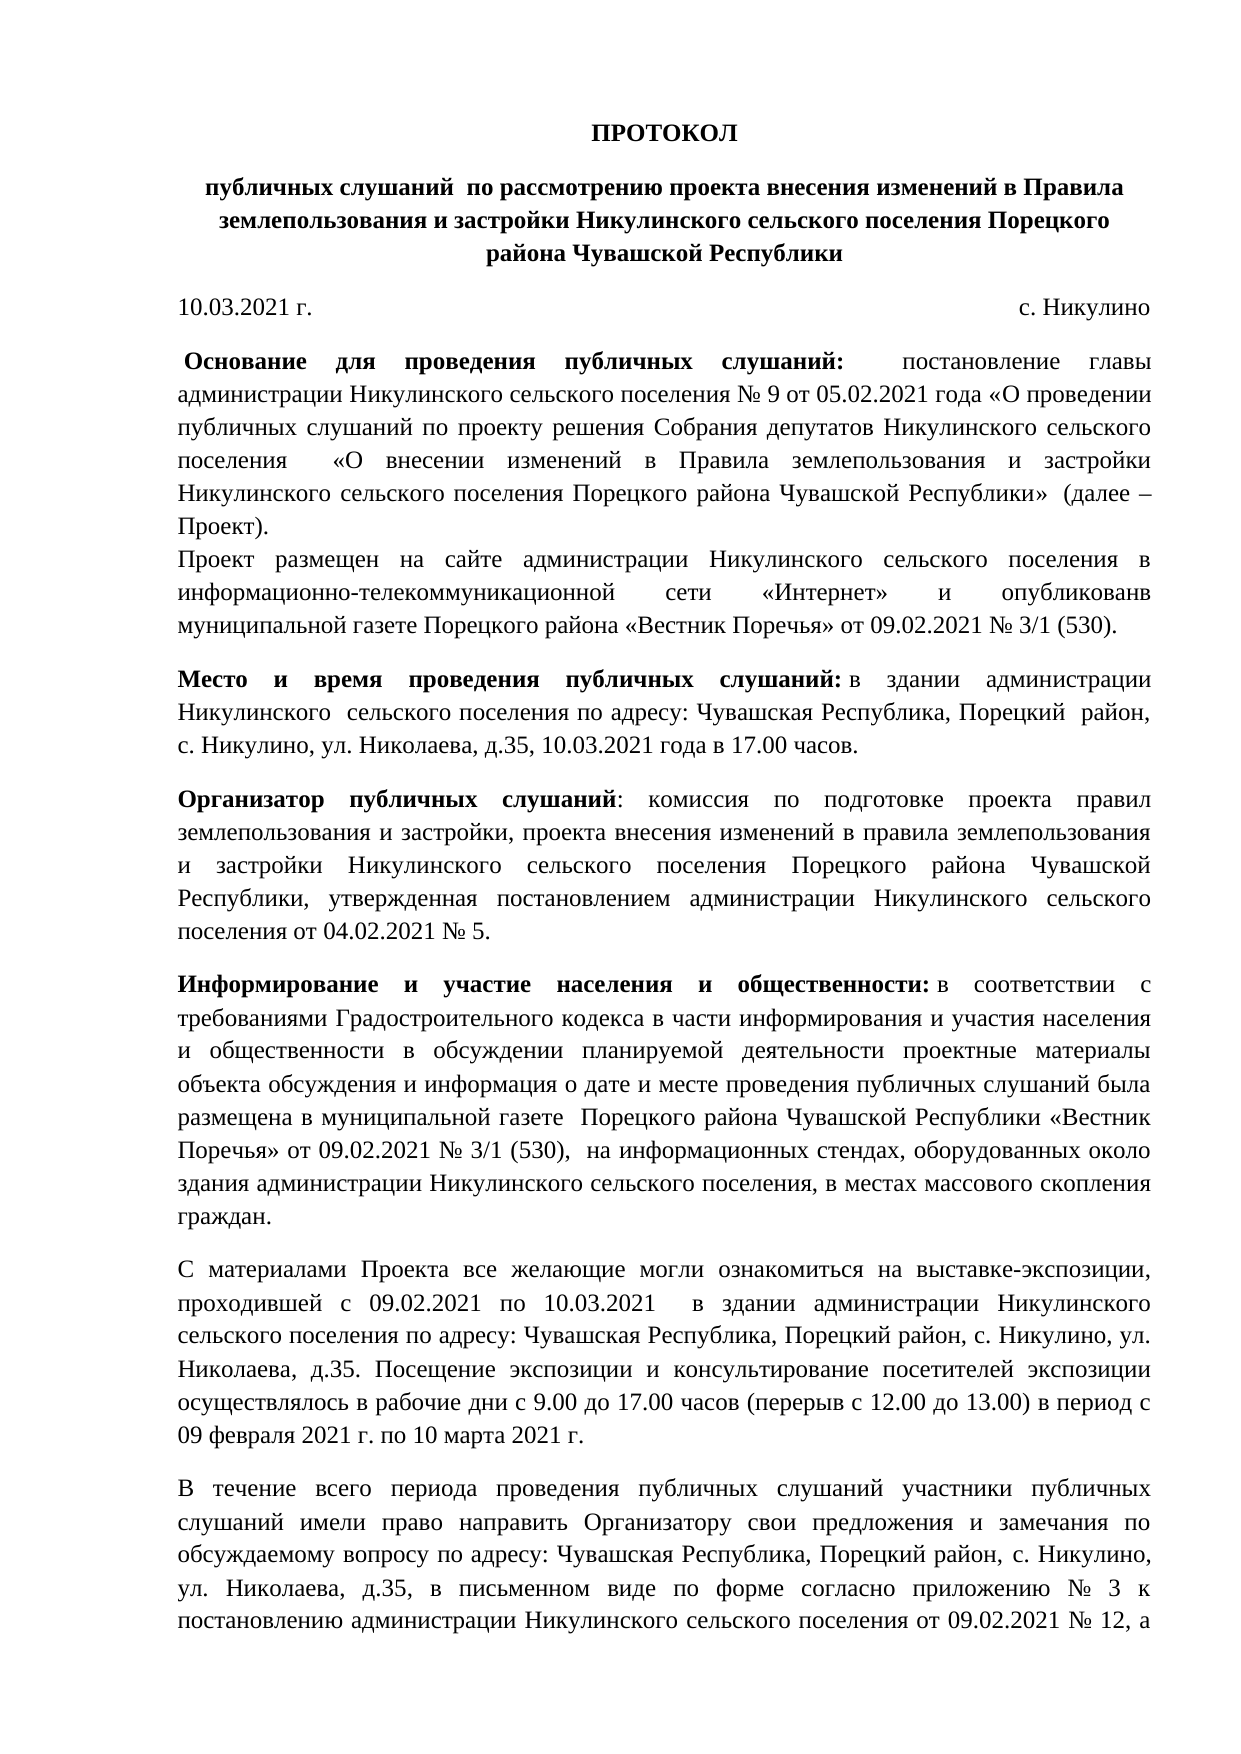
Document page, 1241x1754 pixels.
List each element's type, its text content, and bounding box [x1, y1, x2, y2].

text Основание для проведения публичных слушаний: постановление главы администрации Никулинского сельского поселения № 9 от 05.02.2021 года «О проведении публичных слушаний по проекту решения Собрания депутатов Никулинского сельского поселения «О внесении изменений в Правила землепользования и застройки Никулинского сельского поселения Порецкого района Чувашской Республики» (далее – Проект). [177, 346, 1152, 539]
text публичных слушаний по рассмотрению проекта внесения изменений в Правила землепользования и застройки Никулинского сельского поселения Порецкого района Чувашской Республики [177, 172, 1152, 267]
text Организатор публичных слушаний: комиссия по подготовке проекта правил землепользования и застройки, проекта внесения изменений в правила землепользования и застройки Никулинского сельского поселения Порецкого района Чувашской Республики, утвержденная постановлением администрации Никулинского сельского поселения от 04.02.2021 № 5. [177, 784, 1152, 944]
text 10.03.2021 г. с. Никулино [177, 292, 1152, 321]
text Место и время проведения публичных слушаний: в здании администрации Никулинского сельского поселения по адресу: Чувашская Республика, Порецкий район, с. Никулино, ул. Николаева, д.35, 10.03.2021 года в 17.00 часов. [177, 664, 1152, 758]
text Информирование и участие населения и общественности: в соответствии с требованиями Градостроительного кодекса в части информирования и участия населения и общественности в обсуждении планируемой деятельности проектные материалы объекта обсуждения и информация о дате и месте проведения публичных слушаний была размещена в муниципальной газете Порецкого района Чувашской Республики «Вестник Поречья» от 09.02.2021 № 3/1 (530), на информационных стендах, оборудованных около здания администрации Никулинского сельского поселения, в местах массового скопления граждан. [177, 969, 1152, 1229]
text ПРОТОКОЛ [177, 118, 1152, 147]
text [177, 1473, 1152, 1634]
text С материалами Проекта все желающие могли ознакомиться на выставке-экспозиции, проходившей с 09.02.2021 по 10.03.2021 в здании администрации Никулинского сельского поселения по адресу: Чувашская Республика, Порецкий район, с. Никулино, ул. Николаева, д.35. Посещение экспозиции и консультирование посетителей экспозиции осуществлялось в рабочие дни с 9.00 до 17.00 часов (перерыв с 12.00 до 13.00) в период с 09 февраля 2021 г. по 10 марта 2021 г. [177, 1254, 1152, 1448]
text Проект размещен на сайте администрации Никулинского сельского поселения в информационно-телекоммуникационной сети «Интернет» и опубликованв муниципальной газете Порецкого района «Вестник Поречья» от 09.02.2021 № 3/1 (530). [177, 544, 1152, 639]
